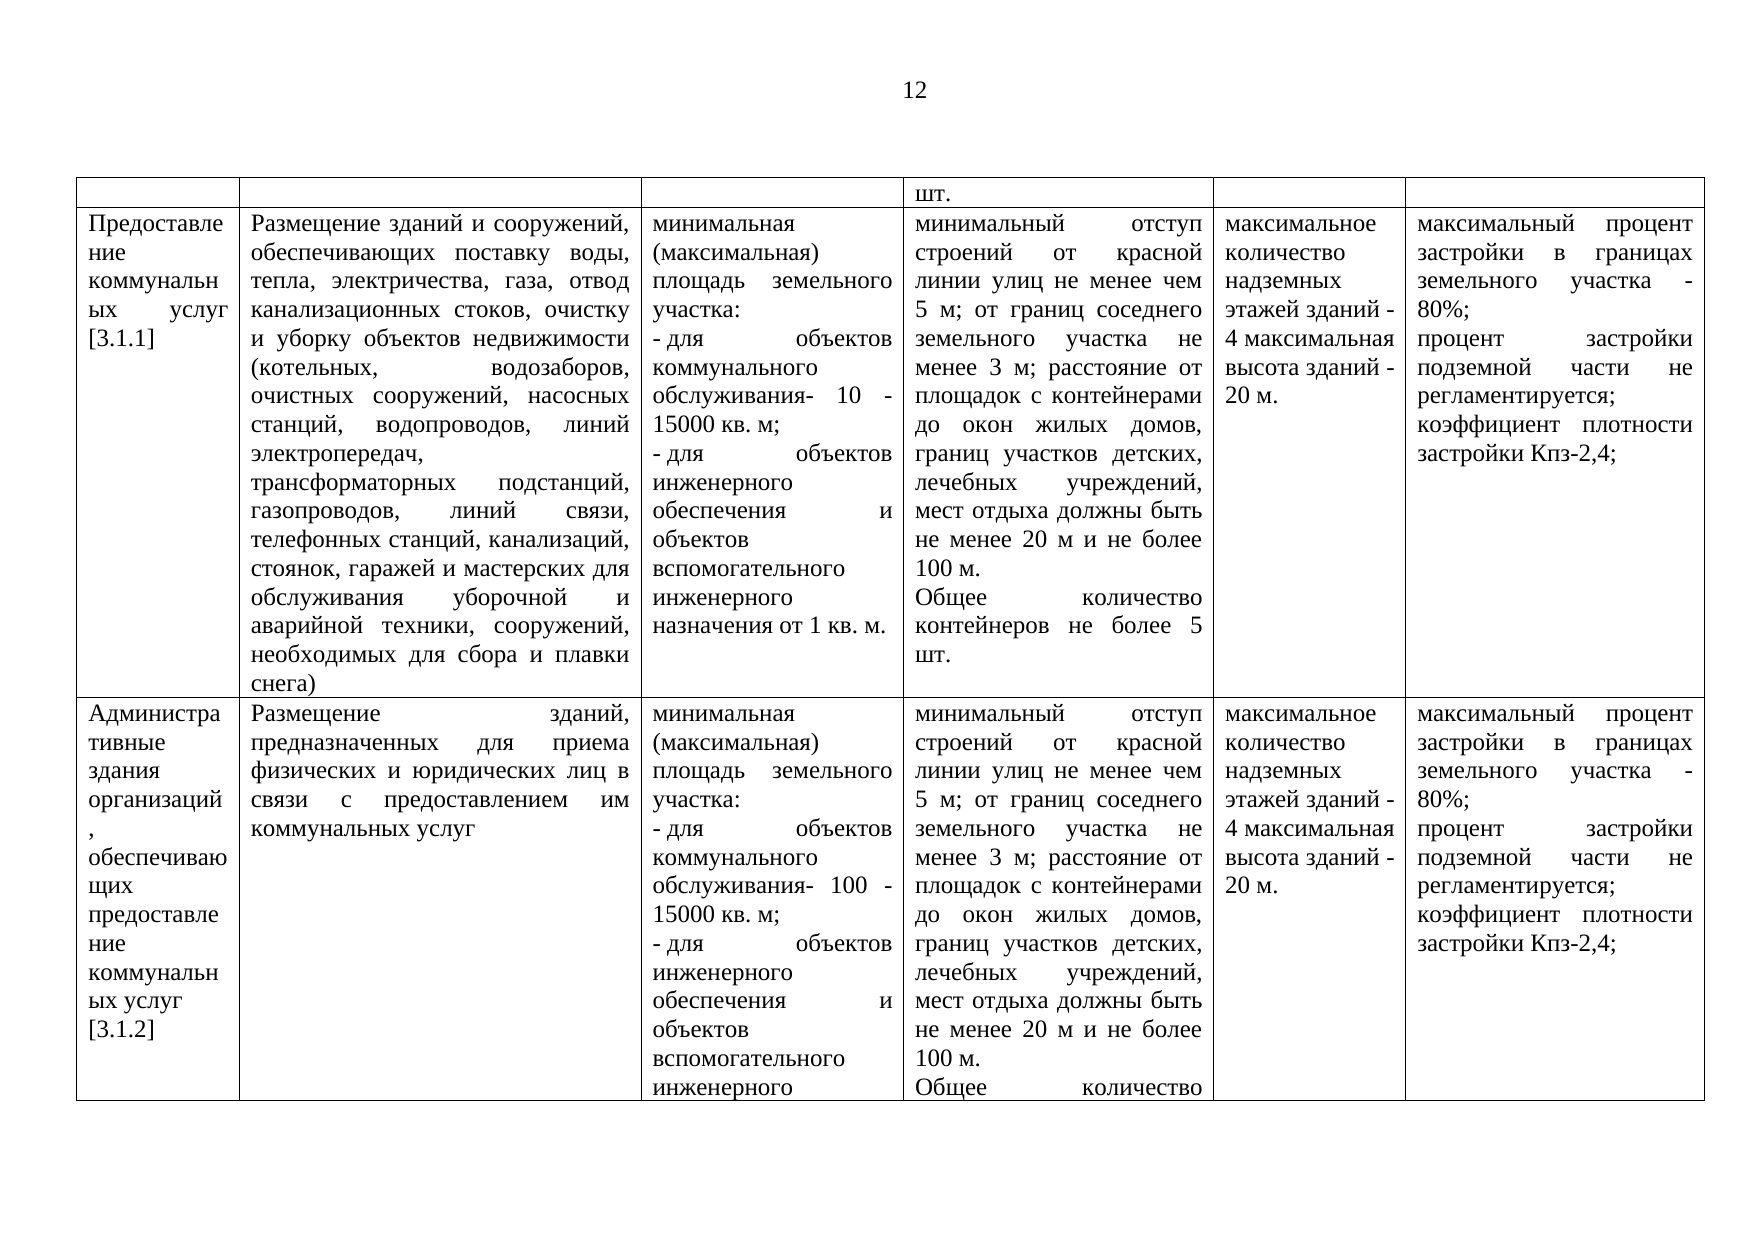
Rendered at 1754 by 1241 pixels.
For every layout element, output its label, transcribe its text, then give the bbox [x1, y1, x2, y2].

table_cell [1214, 698, 1405, 1100]
table_cell Размещение зданий и сооружений, обеспечивающих поставку воды, тепла, электричества, газа, отвод канализационных стоков, очистку и уборку объектов недвижимости (котельных, водозаборов, очистных сооружений, насосных станций, водопроводов, линий электропередач, трансформаторных подстанций, газопроводов, линий связи, телефонных станций, канализаций, стоянок, гаражей и мастерских для обслуживания уборочной и аварийной техники, сооружений, необходимых для сбора и плавки снега) [240, 208, 641, 697]
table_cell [77, 178, 239, 207]
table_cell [904, 178, 1213, 207]
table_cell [642, 698, 903, 1100]
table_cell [240, 698, 641, 1100]
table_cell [1214, 178, 1405, 207]
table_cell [1406, 698, 1704, 1100]
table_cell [642, 178, 903, 207]
table_cell максимальное количество надземных этажей зданий - 4 максимальная высота зданий - 20 м. [1214, 208, 1405, 697]
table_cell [1406, 178, 1704, 207]
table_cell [240, 178, 641, 207]
table_cell Предоставление коммунальных услуг [3.1.1] [77, 208, 239, 697]
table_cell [77, 698, 239, 1100]
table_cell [904, 698, 1213, 1100]
